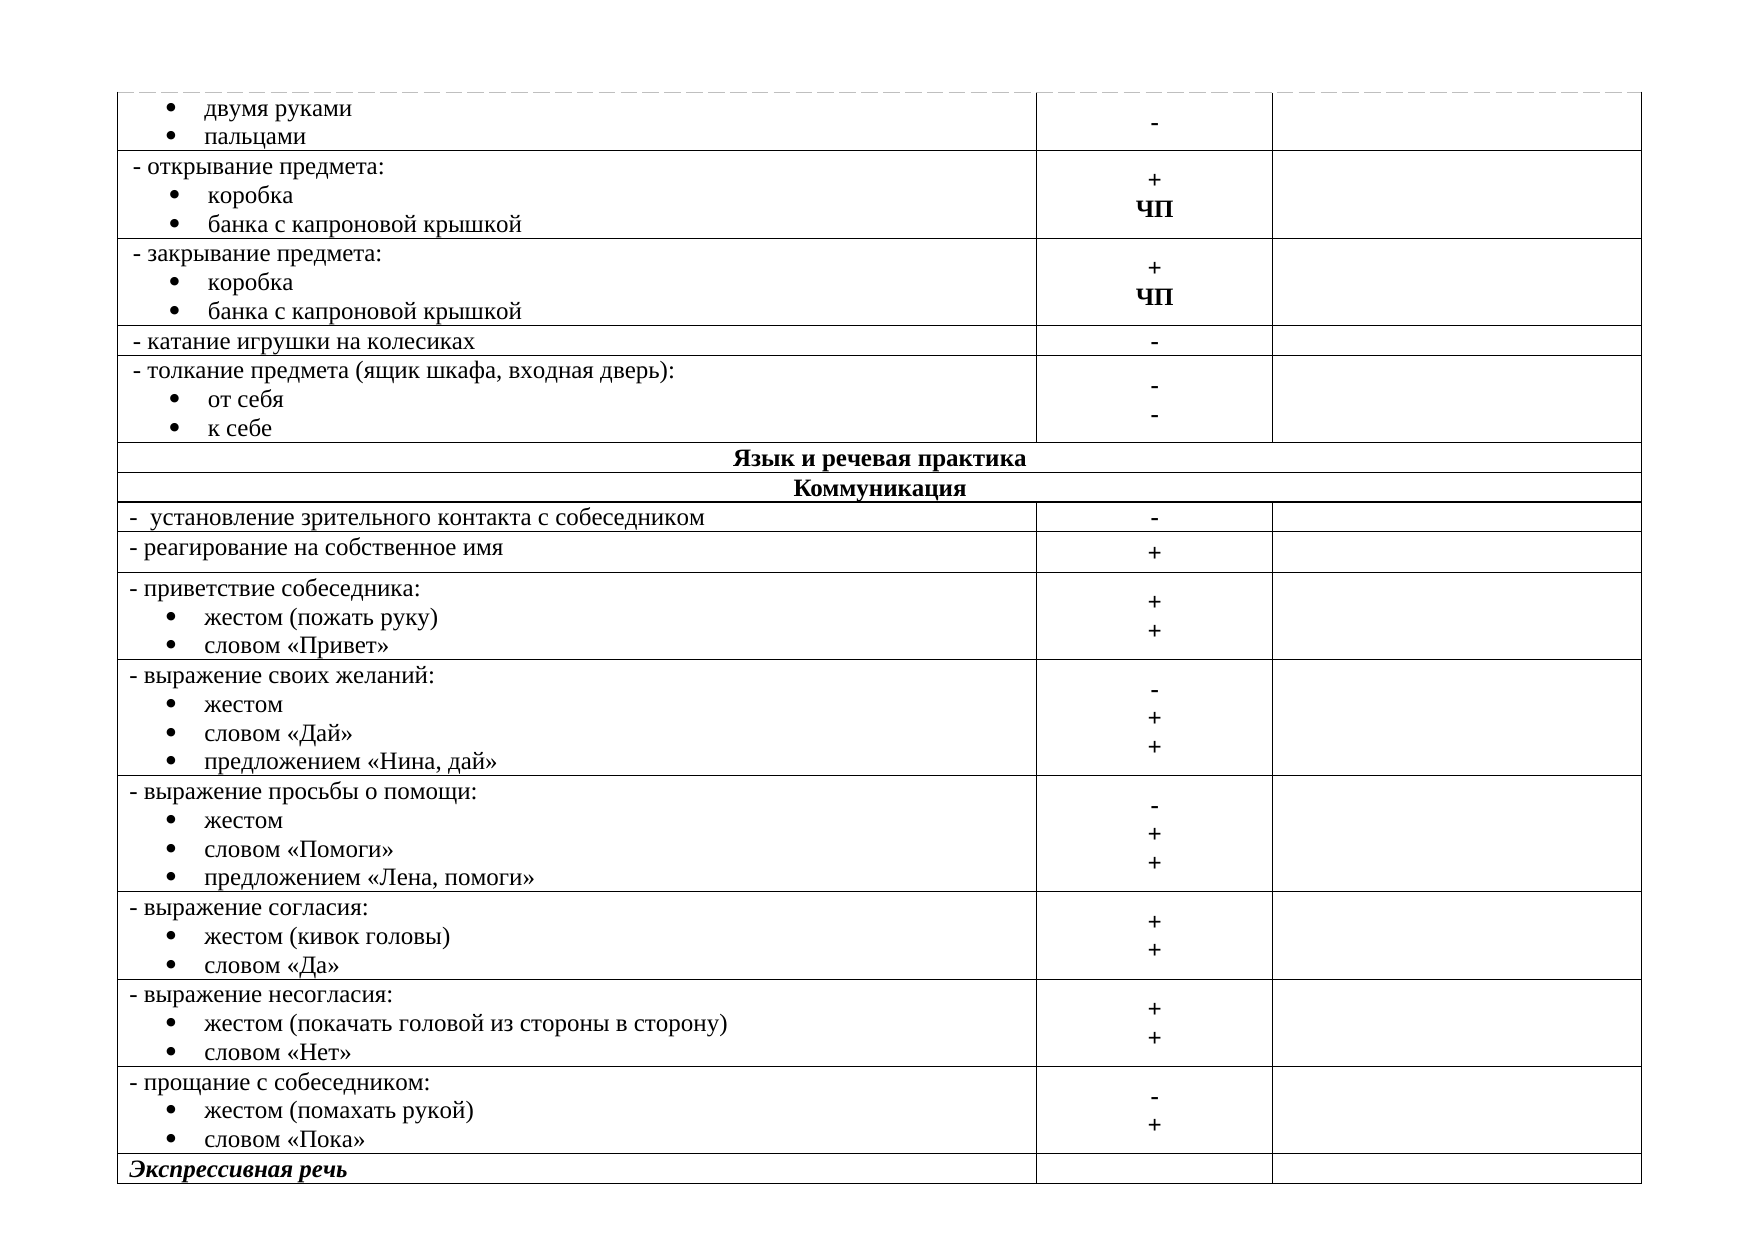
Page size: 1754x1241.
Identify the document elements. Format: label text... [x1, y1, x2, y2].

table_cell - [1037, 326, 1272, 354]
table_cell [1273, 503, 1641, 531]
table_cell [1273, 892, 1641, 978]
table_cell - + [1037, 1067, 1272, 1153]
table_cell [1273, 1154, 1641, 1183]
table_cell - [1037, 503, 1272, 531]
table_cell - открывание предмета: коробка банка с капроновой крышкой [118, 151, 1036, 237]
table_cell + + [1037, 980, 1272, 1066]
table_cell Экспрессивная речь [118, 1154, 1036, 1183]
table_cell [1273, 1067, 1641, 1153]
table_cell - выражение несогласия: жестом (покачать головой из стороны в сторону) словом «Нет» [118, 980, 1036, 1066]
table_cell - + + [1037, 660, 1272, 775]
table_cell - прощание с собеседником: жестом (помахать рукой) словом «Пока» [118, 1067, 1036, 1153]
table_cell + + [1037, 892, 1272, 978]
table_cell - выражение своих желаний: жестом словом «Дай» предложением «Нина, дай» [118, 660, 1036, 775]
table_cell [1273, 660, 1641, 775]
table_cell - установление зрительного контакта с собеседником [118, 503, 1036, 531]
table_cell [1273, 356, 1641, 442]
table_cell Коммуникация [118, 473, 1641, 501]
table_cell [1273, 326, 1641, 354]
table_cell [1273, 239, 1641, 325]
table_cell ЗП - - [1037, 92, 1272, 150]
table_cell - катание игрушки на колесиках [118, 326, 1036, 354]
table_cell [1273, 92, 1641, 150]
table_cell + ЧП [1037, 151, 1272, 237]
table_cell - реагирование на собственное имя [118, 532, 1036, 572]
table_cell [1273, 776, 1641, 891]
table_cell - толкание предмета (ящик шкафа, входная дверь): от себя к себе [118, 356, 1036, 442]
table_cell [118, 92, 1036, 150]
table_cell + ЧП [1037, 239, 1272, 325]
table_cell - + + [1037, 776, 1272, 891]
table_cell [1273, 532, 1641, 572]
table_cell [1273, 980, 1641, 1066]
table_cell Язык и речевая практика [118, 443, 1641, 472]
table_cell + + [1037, 573, 1272, 659]
table_cell + [1037, 532, 1272, 572]
table_cell - выражение согласия: жестом (кивок головы) словом «Да» [118, 892, 1036, 978]
table_cell [1273, 151, 1641, 237]
table_cell - приветствие собеседника: жестом (пожать руку) словом «Привет» [118, 573, 1036, 659]
table_cell - закрывание предмета: коробка банка с капроновой крышкой [118, 239, 1036, 325]
table_cell [1037, 1154, 1272, 1183]
table_cell - - [1037, 356, 1272, 442]
table_cell - выражение просьбы о помощи: жестом словом «Помоги» предложением «Лена, помоги» [118, 776, 1036, 891]
table_cell [1273, 573, 1641, 659]
